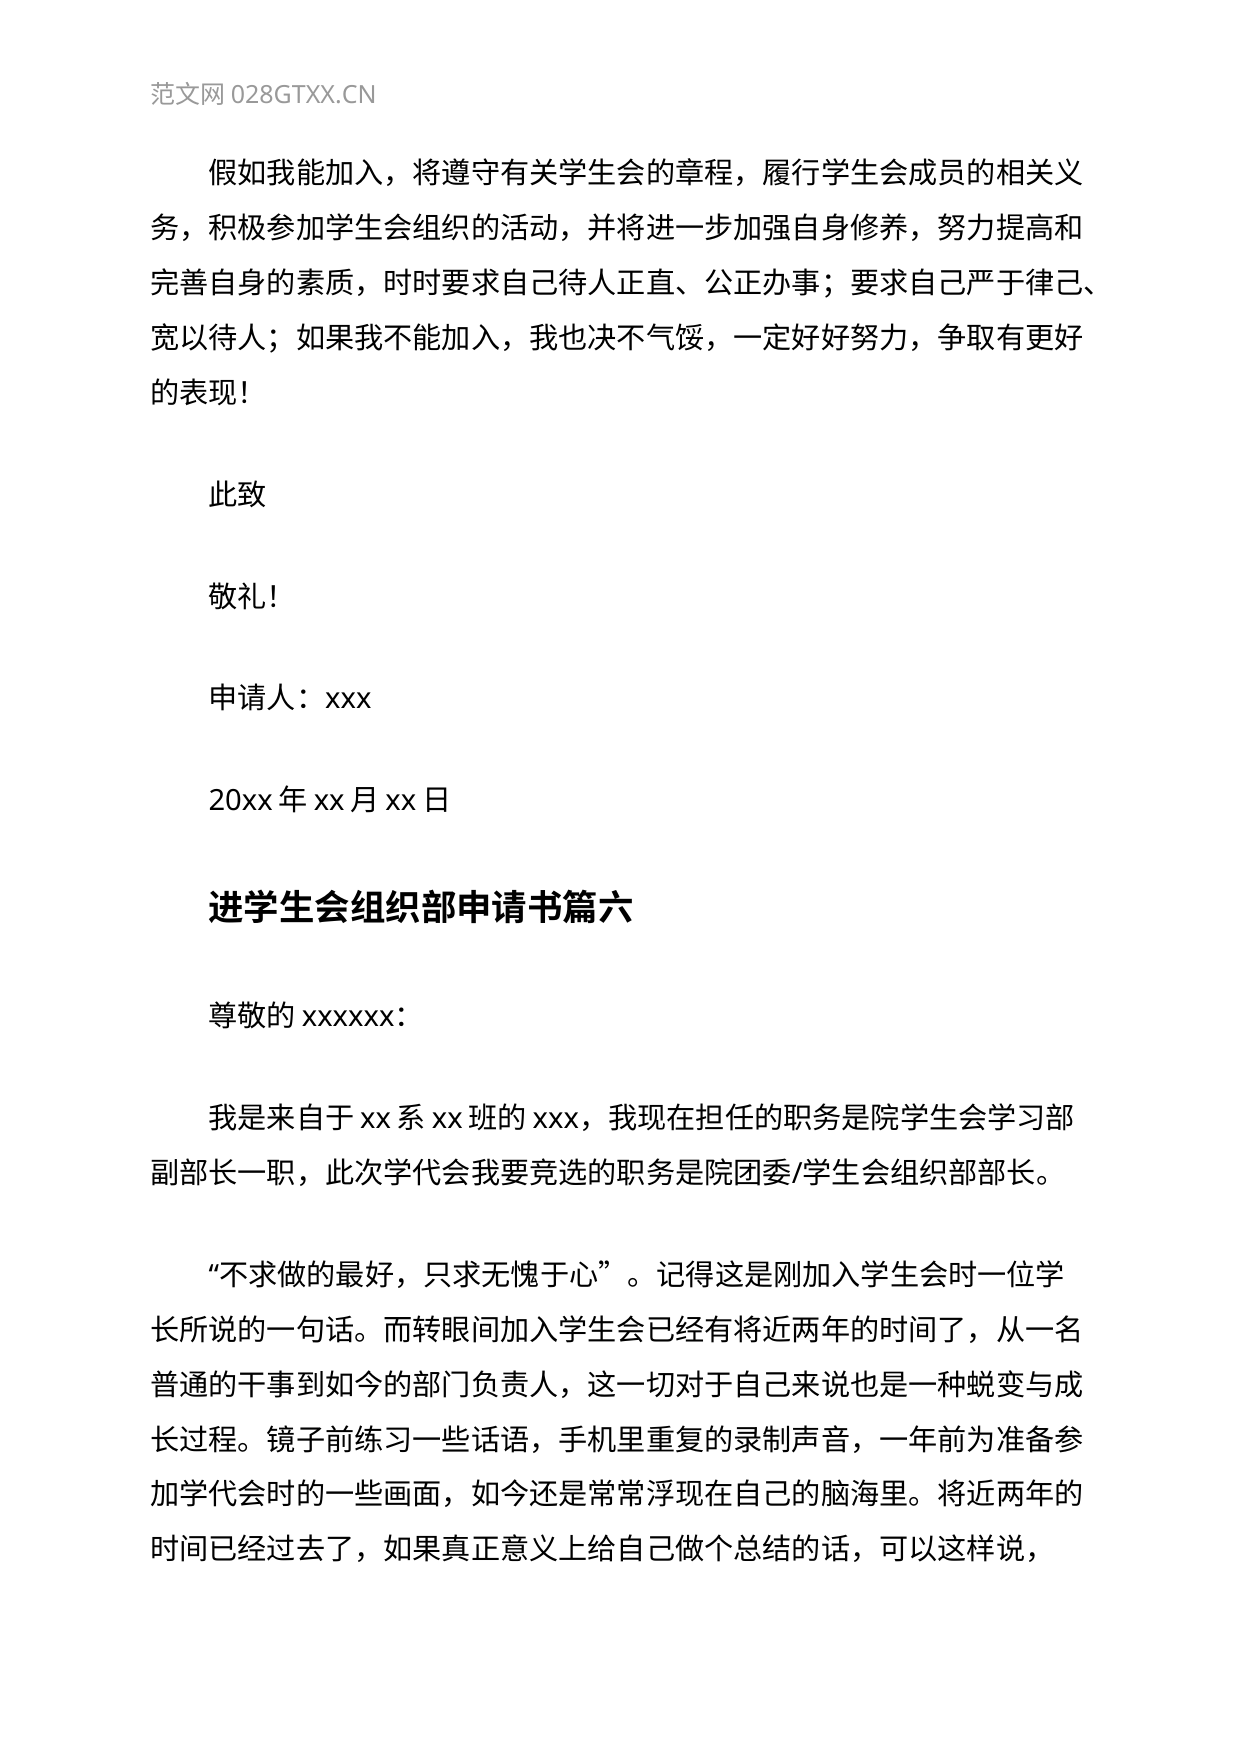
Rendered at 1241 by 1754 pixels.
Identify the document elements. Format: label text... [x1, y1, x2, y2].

text 假如我能加入，将遵守有关学生会的章程，履行学生会成员的相关义务，积极参加学生会组织的活动，并将进一步加强自身修养，努力提高和完善自身的素质，时时要求自己待人正直、公正办事；要求自己严于律己、宽以待人；如果我不能加入，我也决不气馁，一定好好努力，争取有更好的表现！ [150, 150, 1090, 412]
text 我是来自于xx系xx班的xxx，我现在担任的职务是院学生会学习部副部长一职，此次学代会我要竞选的职务是院团委/学生会组织部部长。 [150, 1094, 1090, 1192]
text 进学生会组织部申请书篇六 [150, 879, 1090, 930]
text 申请人：xxx [150, 675, 1090, 717]
text 尊敬的xxxxxx： [150, 992, 1090, 1035]
text 20xx年xx月xx日 [150, 777, 1090, 819]
text 此致 [150, 471, 1090, 514]
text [150, 1251, 1090, 1568]
text 敬礼！ [150, 573, 1090, 615]
